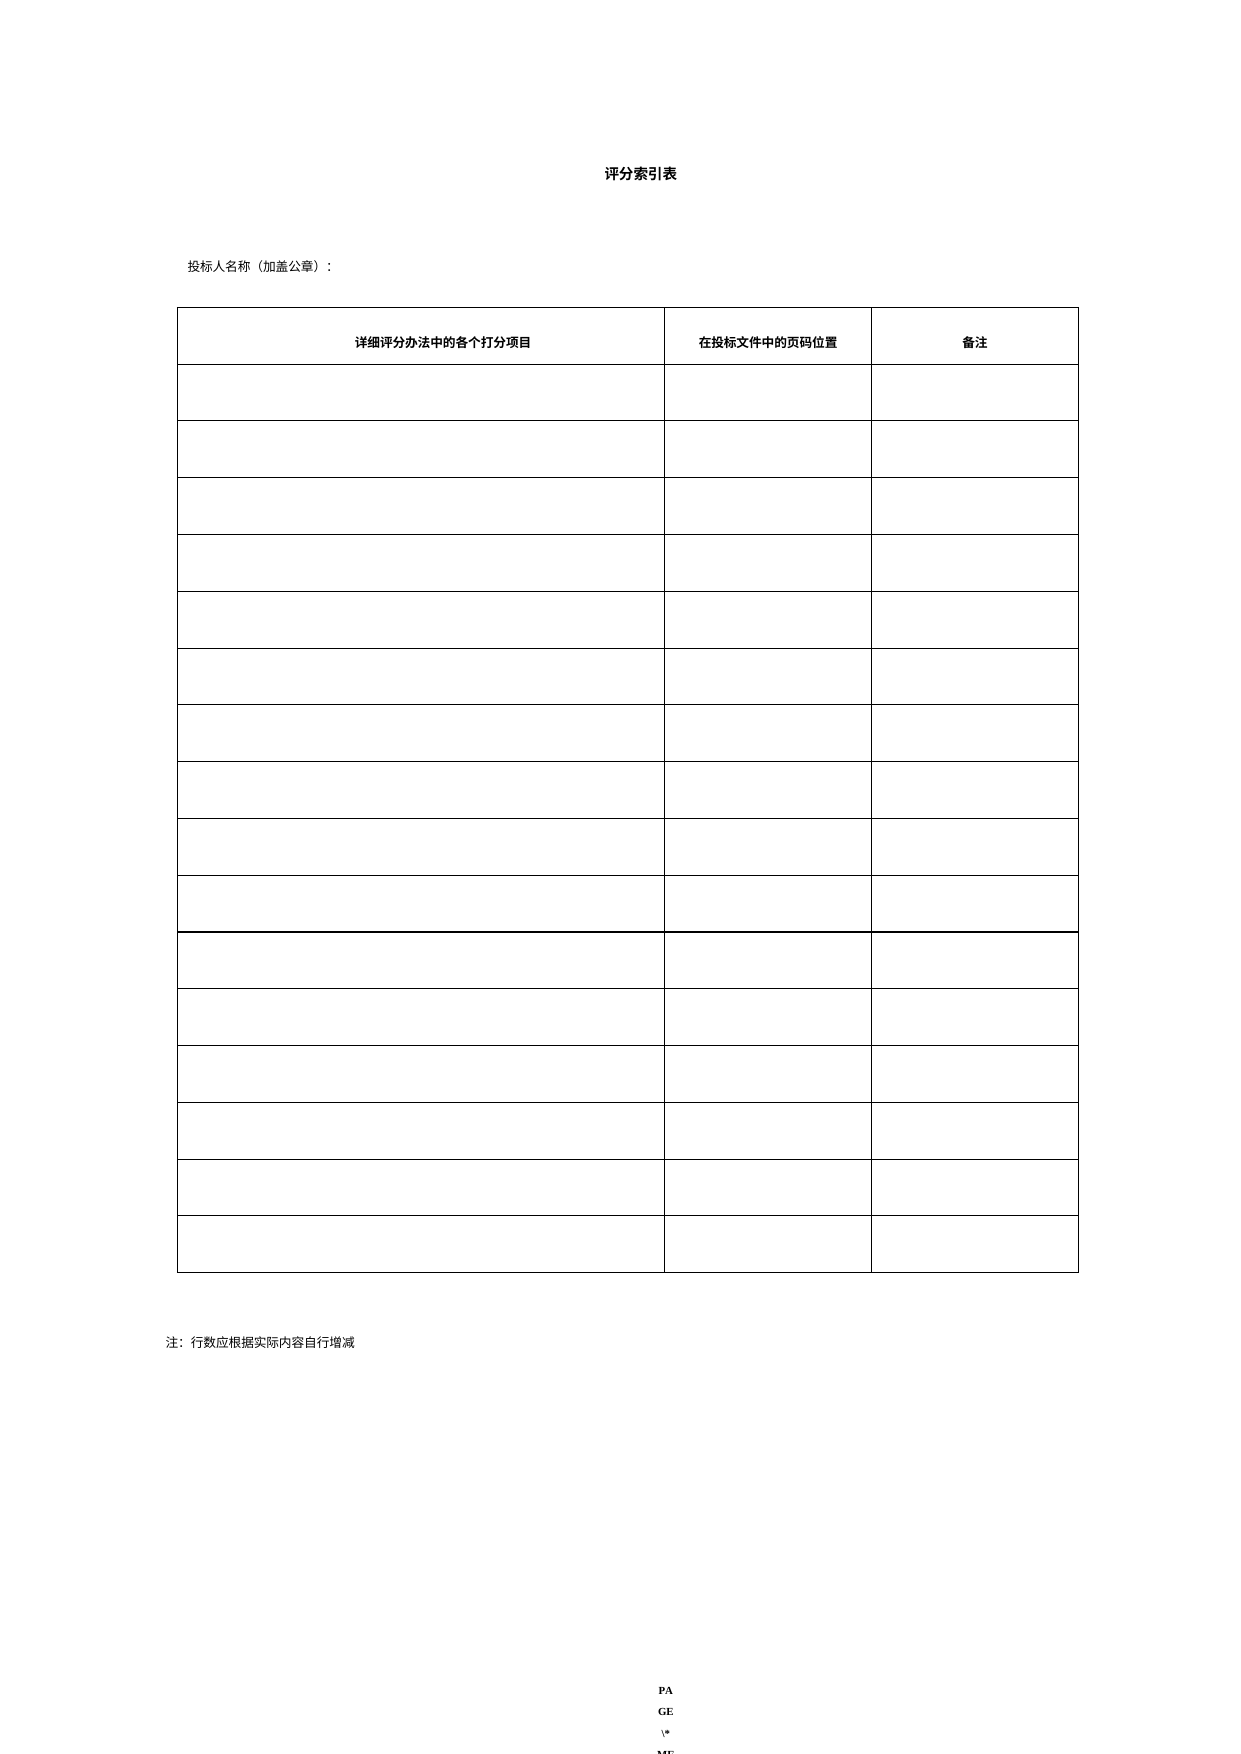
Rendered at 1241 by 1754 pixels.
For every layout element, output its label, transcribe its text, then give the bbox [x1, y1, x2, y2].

table_cell [665, 535, 871, 591]
table_cell [178, 989, 664, 1045]
table_cell [178, 933, 664, 988]
table_header 在投标文件中的页码位置 [665, 308, 871, 364]
table_cell [178, 535, 664, 591]
table_cell [178, 819, 664, 874]
table_cell [872, 762, 1078, 818]
table_cell [178, 365, 664, 420]
table_cell [665, 705, 871, 761]
table_cell [665, 989, 871, 1045]
table_cell [872, 705, 1078, 761]
table_cell [665, 478, 871, 534]
table_cell [178, 705, 664, 761]
table_cell [872, 592, 1078, 647]
table_cell [665, 592, 871, 647]
table_cell [665, 819, 871, 874]
table_cell [665, 933, 871, 988]
table_cell [872, 933, 1078, 988]
table_cell [872, 1216, 1078, 1272]
table_cell [178, 1216, 664, 1272]
table_cell [872, 989, 1078, 1045]
table_cell [178, 1160, 664, 1215]
table_header 备注 [872, 308, 1078, 364]
table_header 详细评分办法中的各个打分项目 [178, 308, 664, 364]
table_cell [665, 1103, 871, 1158]
table_cell [872, 535, 1078, 591]
table_cell [178, 592, 664, 647]
table_cell [665, 1216, 871, 1272]
table_cell [178, 762, 664, 818]
table_cell [178, 1103, 664, 1158]
table_cell [872, 1103, 1078, 1158]
table_cell [872, 421, 1078, 477]
table_cell [178, 478, 664, 534]
text 投标人名称（加盖公章）： [165, 243, 1115, 275]
table_cell [872, 819, 1078, 874]
table_cell [665, 876, 871, 931]
table_cell [665, 365, 871, 420]
table_cell [872, 1046, 1078, 1102]
table_cell [872, 365, 1078, 420]
text 注：行数应根据实际内容自行增减 [165, 1303, 1115, 1355]
table_cell [665, 649, 871, 704]
table_cell [872, 649, 1078, 704]
table_cell [178, 876, 664, 931]
table_cell [665, 421, 871, 477]
text 评分索引表 [165, 148, 1115, 184]
table_cell [872, 876, 1078, 931]
table_cell [178, 649, 664, 704]
table_cell [665, 1160, 871, 1215]
table_cell [665, 762, 871, 818]
table_cell [665, 1046, 871, 1102]
table_cell [872, 1160, 1078, 1215]
table_cell [178, 1046, 664, 1102]
table_cell [872, 478, 1078, 534]
table_cell [178, 421, 664, 477]
